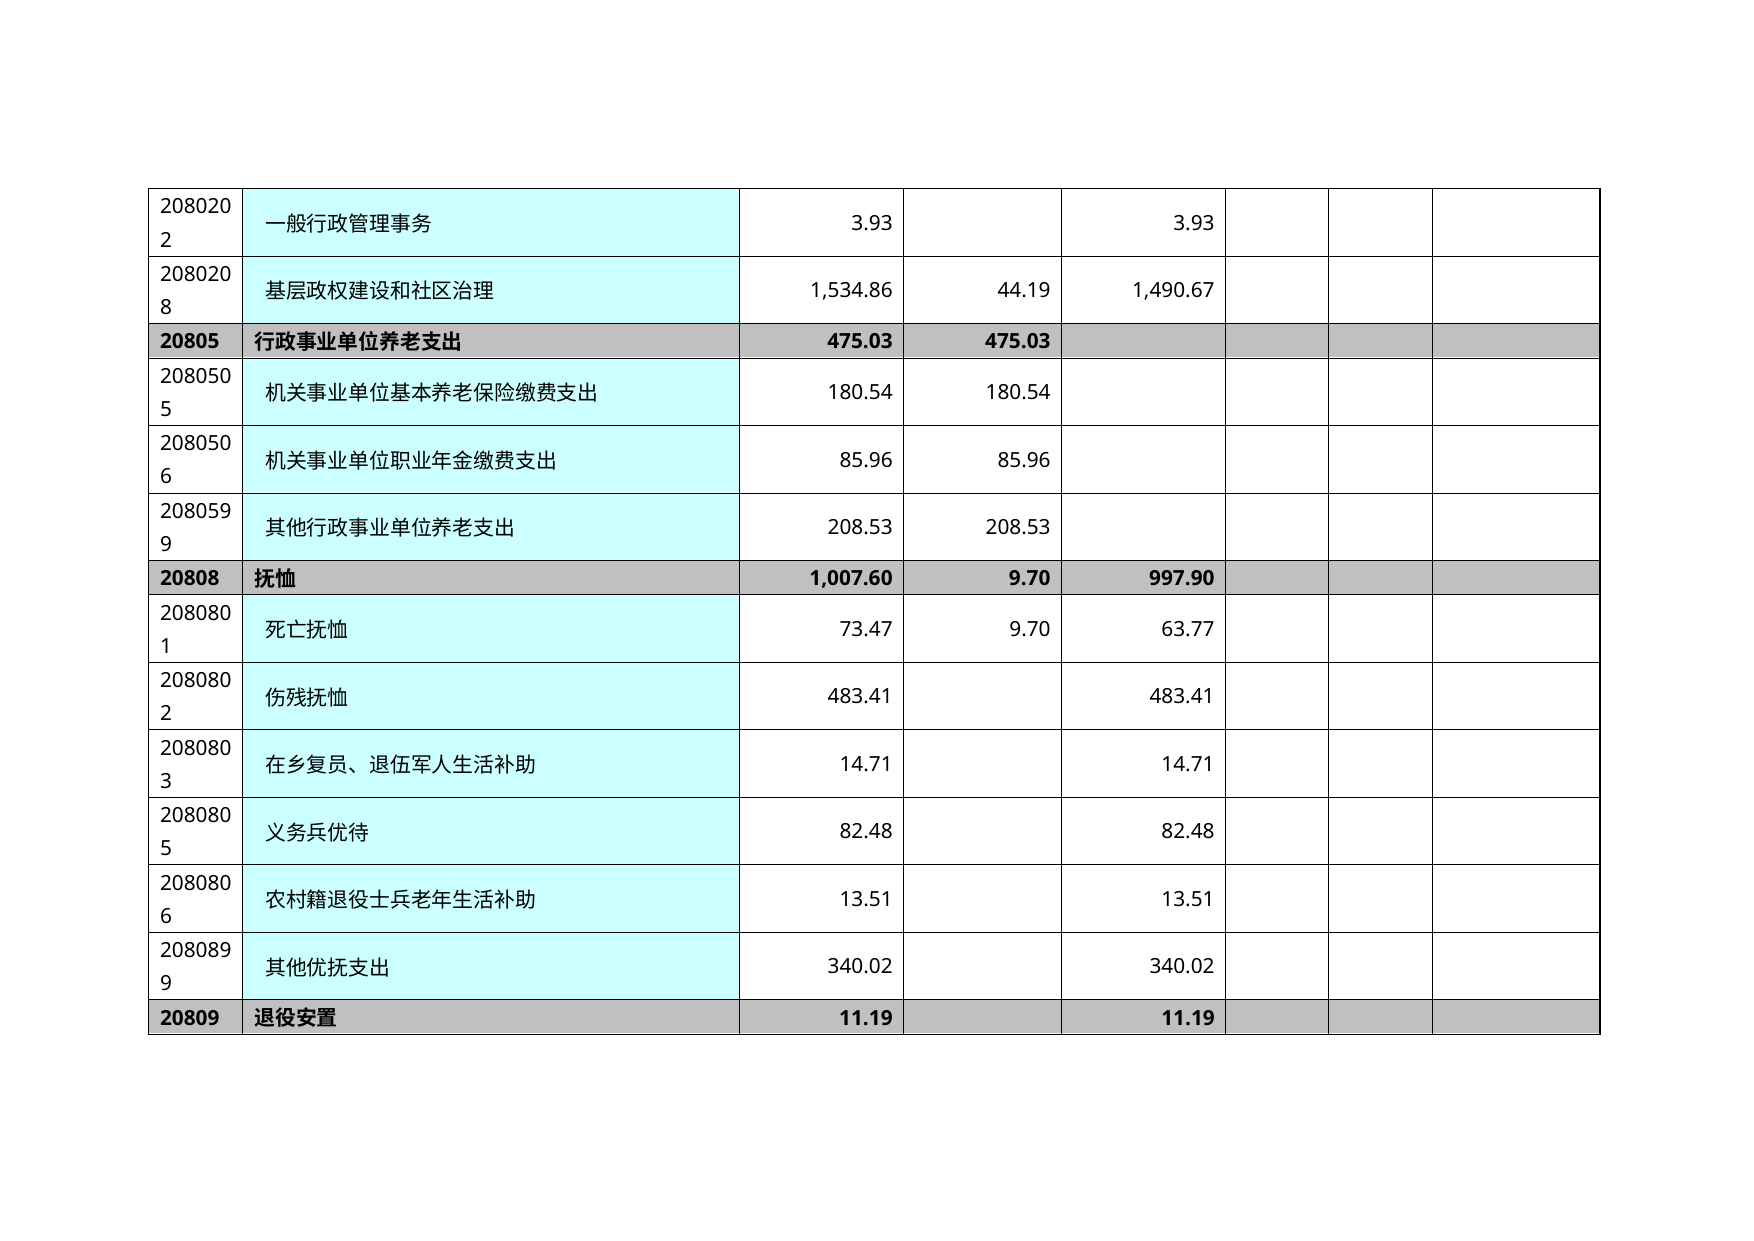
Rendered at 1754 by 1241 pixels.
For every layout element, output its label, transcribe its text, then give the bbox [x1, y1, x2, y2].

table_cell 9.70 [904, 595, 1061, 662]
table_cell [1226, 798, 1328, 864]
table_cell 483.41 [1062, 663, 1225, 729]
table_cell [1433, 324, 1599, 357]
table_cell 3.93 [740, 189, 903, 256]
table_cell [1433, 426, 1599, 492]
table_cell 11.19 [1062, 1000, 1225, 1033]
table_cell 85.96 [740, 426, 903, 492]
table_cell 2080806 [149, 865, 242, 932]
table_cell [904, 1000, 1061, 1033]
table_cell 行政事业单位养老支出 [243, 324, 739, 357]
table_cell 340.02 [740, 933, 903, 999]
table_cell 180.54 [740, 359, 903, 425]
table_cell 机关事业单位基本养老保险缴费支出 [243, 359, 739, 425]
table_cell 1,534.86 [740, 257, 903, 323]
table_cell 2080506 [149, 426, 242, 492]
table_cell [1062, 324, 1225, 357]
table_cell [1329, 663, 1432, 729]
table_cell 475.03 [904, 324, 1061, 357]
table_cell [904, 663, 1061, 729]
table_cell [1226, 359, 1328, 425]
table_cell [1329, 1000, 1432, 1033]
table_cell [1226, 561, 1328, 594]
table_cell [1433, 865, 1599, 932]
table_cell 44.19 [904, 257, 1061, 323]
table_cell 1,007.60 [740, 561, 903, 594]
table_cell [904, 189, 1061, 256]
table_cell 85.96 [904, 426, 1061, 492]
table_cell [1329, 257, 1432, 323]
table_cell [1329, 730, 1432, 797]
table_cell 2080202 [149, 189, 242, 256]
table_cell [904, 730, 1061, 797]
table_cell 义务兵优待 [243, 798, 739, 864]
table_cell [1226, 865, 1328, 932]
table_cell [1226, 257, 1328, 323]
table_cell 9.70 [904, 561, 1061, 594]
table_cell 伤残抚恤 [243, 663, 739, 729]
table_cell 20808 [149, 561, 242, 594]
table_cell 475.03 [740, 324, 903, 357]
table_cell [1226, 933, 1328, 999]
table_cell [1433, 730, 1599, 797]
table_cell [1433, 663, 1599, 729]
table_cell 1,490.67 [1062, 257, 1225, 323]
table_cell 死亡抚恤 [243, 595, 739, 662]
table_cell [1329, 561, 1432, 594]
table_cell [1062, 359, 1225, 425]
table_cell [1433, 561, 1599, 594]
table_cell 基层政权建设和社区治理 [243, 257, 739, 323]
table_cell 208.53 [740, 494, 903, 560]
table_cell 2080802 [149, 663, 242, 729]
table_cell [1433, 257, 1599, 323]
table_cell 13.51 [740, 865, 903, 932]
table_cell [904, 798, 1061, 864]
table_cell 14.71 [1062, 730, 1225, 797]
table_cell [904, 933, 1061, 999]
table_cell [1329, 798, 1432, 864]
table_cell 农村籍退役士兵老年生活补助 [243, 865, 739, 932]
table_cell 73.47 [740, 595, 903, 662]
table_cell 180.54 [904, 359, 1061, 425]
table_cell 抚恤 [243, 561, 739, 594]
table_cell [1433, 359, 1599, 425]
table_cell [1062, 494, 1225, 560]
table_cell 208.53 [904, 494, 1061, 560]
table_cell 2080899 [149, 933, 242, 999]
table_cell 2080599 [149, 494, 242, 560]
table_cell 82.48 [1062, 798, 1225, 864]
table_cell 63.77 [1062, 595, 1225, 662]
table_cell [1226, 595, 1328, 662]
table_cell [1433, 798, 1599, 864]
table_cell [1226, 189, 1328, 256]
table_cell [1433, 595, 1599, 662]
table_cell 2080208 [149, 257, 242, 323]
table_cell 2080805 [149, 798, 242, 864]
table_cell 2080803 [149, 730, 242, 797]
table_cell 退役安置 [243, 1000, 739, 1033]
table_cell 其他优抚支出 [243, 933, 739, 999]
table_cell [1329, 426, 1432, 492]
table_cell 3.93 [1062, 189, 1225, 256]
table_cell [1433, 494, 1599, 560]
table_cell [1226, 730, 1328, 797]
table_cell 997.90 [1062, 561, 1225, 594]
table_cell 483.41 [740, 663, 903, 729]
table_cell [1329, 494, 1432, 560]
table_cell 340.02 [1062, 933, 1225, 999]
table_cell [1226, 426, 1328, 492]
table_cell 2080801 [149, 595, 242, 662]
table_cell 机关事业单位职业年金缴费支出 [243, 426, 739, 492]
table_cell [1226, 324, 1328, 357]
table_cell 其他行政事业单位养老支出 [243, 494, 739, 560]
table_cell [1433, 1000, 1599, 1033]
table_cell 11.19 [740, 1000, 903, 1033]
table_cell [1226, 663, 1328, 729]
table_cell [1329, 595, 1432, 662]
table_cell 20809 [149, 1000, 242, 1033]
table_cell [1329, 359, 1432, 425]
table_cell [1433, 189, 1599, 256]
table_cell 2080505 [149, 359, 242, 425]
table_cell 20805 [149, 324, 242, 357]
table_cell [1329, 324, 1432, 357]
table_cell [1062, 426, 1225, 492]
table_cell [1329, 189, 1432, 256]
table_cell 13.51 [1062, 865, 1225, 932]
table_cell [1329, 865, 1432, 932]
table_cell 一般行政管理事务 [243, 189, 739, 256]
table_cell [1226, 494, 1328, 560]
table_cell [1226, 1000, 1328, 1033]
table_cell 14.71 [740, 730, 903, 797]
table_cell [1433, 933, 1599, 999]
table_cell [1329, 933, 1432, 999]
table_cell 在乡复员、退伍军人生活补助 [243, 730, 739, 797]
table_cell 82.48 [740, 798, 903, 864]
table_cell [904, 865, 1061, 932]
